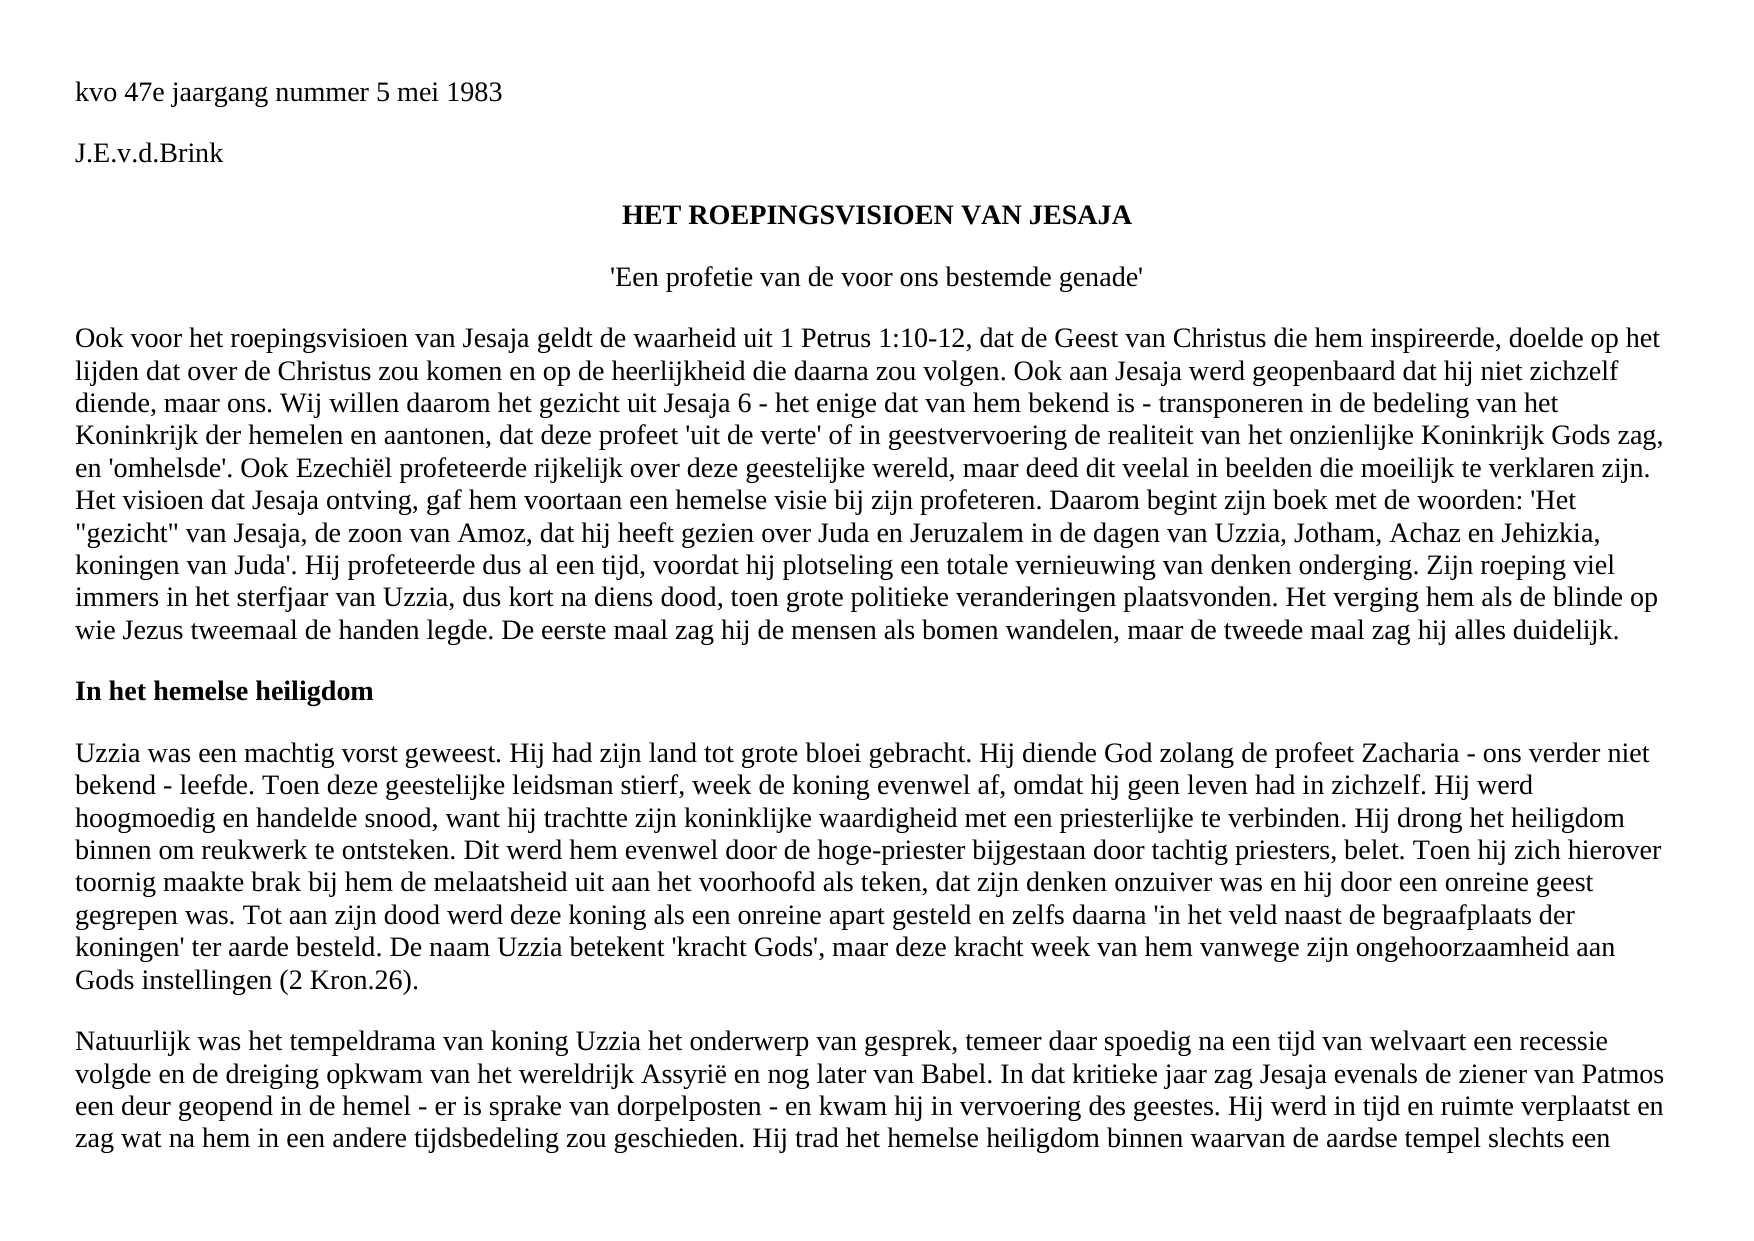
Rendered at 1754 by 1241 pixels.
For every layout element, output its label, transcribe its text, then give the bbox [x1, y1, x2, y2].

text Ook voor het roepingsvisioen van Jesaja geldt de waarheid uit 1 Petrus 1:10-12, dat de Geest van Christus die hem inspireerde, doelde op het lijden dat over de Christus zou komen en op de heerlijkheid die daarna zou volgen. Ook aan Jesaja werd geopenbaard dat hij niet zichzelf diende, maar ons. Wij willen daarom het gezicht uit Jesaja 6 - het enige dat van hem bekend is - transponeren in de bedeling van het Koninkrijk der hemelen en aantonen, dat deze profeet 'uit de verte' of in geestvervoering de realiteit van het onzienlijke Koninkrijk Gods zag, en 'omhelsde'. Ook Ezechiël profeteerde rijkelijk over deze geestelijke wereld, maar deed dit veelal in beelden die moeilijk te verklaren zijn. Het visioen dat Jesaja ontving, gaf hem voortaan een hemelse visie bij zijn profeteren. Daarom begint zijn boek met de woorden: 'Het "gezicht" van Jesaja, de zoon van Amoz, dat hij heeft gezien over Juda en Jeruzalem in de dagen van Uzzia, Jotham, Achaz en Jehizkia, koningen van Juda'. Hij profeteerde dus al een tijd, voordat hij plotseling een totale vernieuwing van denken onderging. Zijn roeping viel immers in het sterfjaar van Uzzia, dus kort na diens dood, toen grote politieke veranderingen plaatsvonden. Het verging hem als de blinde op wie Jezus tweemaal de handen legde. De eerste maal zag hij de mensen als bomen wandelen, maar de tweede maal zag hij alles duidelijk. [75, 321, 1679, 645]
text kvo 47e jaargang nummer 5 mei 1983 [75, 75, 1679, 107]
text In het hemelse heiligdom [75, 674, 1679, 707]
text Uzzia was een machtig vorst geweest. Hij had zijn land tot grote bloei gebracht. Hij diende God zolang de profeet Zacharia - ons verder niet bekend - leefde. Toen deze geestelijke leidsman stierf, week de koning evenwel af, omdat hij geen leven had in zichzelf. Hij werd hoogmoedig en handelde snood, want hij trachtte zijn koninklijke waardigheid met een priesterlijke te verbinden. Hij drong het heiligdom binnen om reukwerk te ontsteken. Dit werd hem evenwel door de hoge-priester bijgestaan door tachtig priesters, belet. Toen hij zich hierover toornig maakte brak bij hem de melaatsheid uit aan het voorhoofd als teken, dat zijn denken onzuiver was en hij door een onreine geest gegrepen was. Tot aan zijn dood werd deze koning als een onreine apart gesteld en zelfs daarna 'in het veld naast de begraafplaats der koningen' ter aarde besteld. De naam Uzzia betekent 'kracht Gods', maar deze kracht week van hem vanwege zijn ongehoorzaamheid aan Gods instellingen (2 Kron.26). [75, 736, 1679, 995]
text 'Een profetie van de voor ons bestemde genade' [75, 260, 1679, 292]
text HET ROEPINGSVISIOEN VAN JESAJA [75, 198, 1679, 231]
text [75, 1024, 1679, 1154]
text J.E.v.d.Brink [75, 137, 1679, 169]
